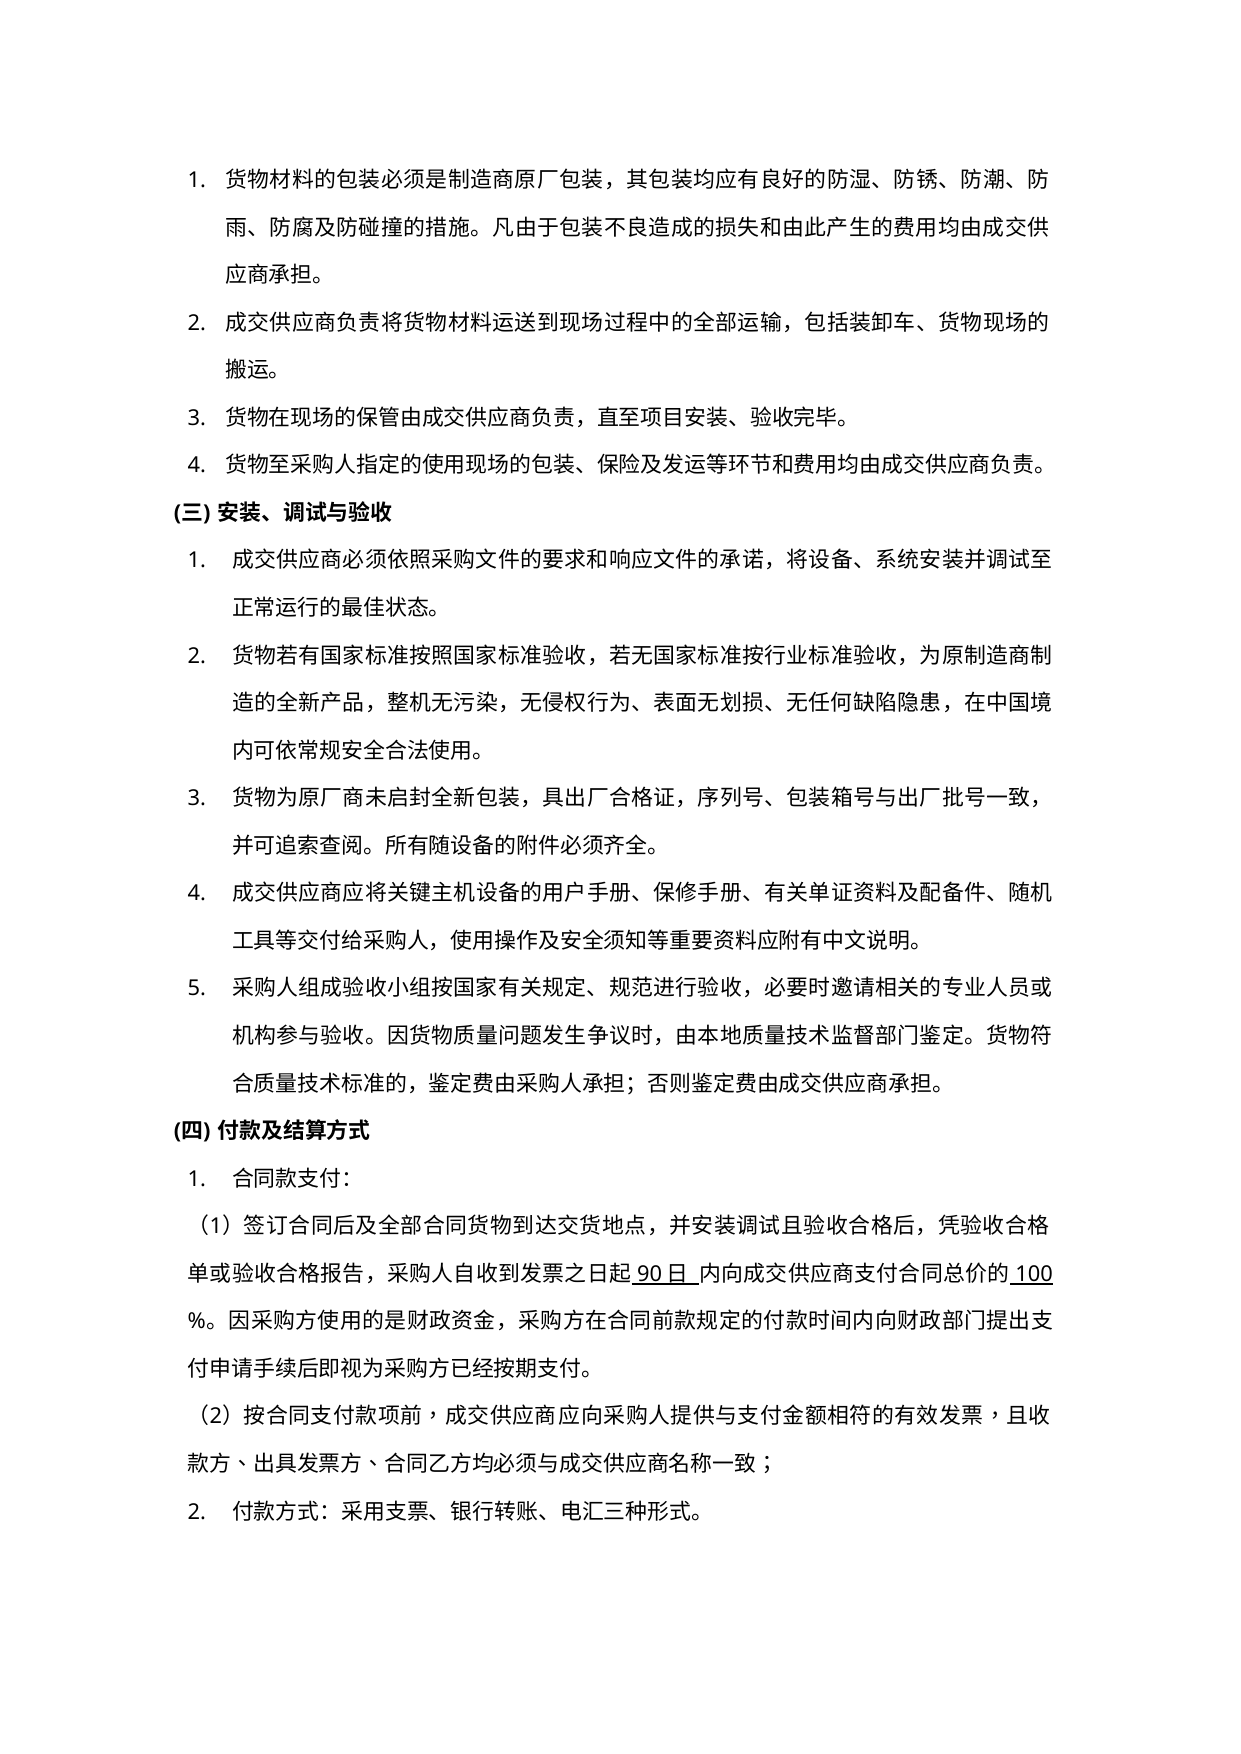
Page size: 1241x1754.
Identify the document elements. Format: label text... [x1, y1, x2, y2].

list 按合同支付款项前，成交供应商应向采购人提供与支付金额相符的有效发票，且收款方、出具发票方、合同乙方均必须与成交供应商名称一致； [187, 1398, 1053, 1478]
list 安装、调试与验收 [173, 495, 1053, 527]
list 采购人组成验收小组按国家有关规定、规范进行验收，必要时邀请相关的专业人员或机构参与验收。因货物质量问题发生争议时，由本地质量技术监督部门鉴定。货物符合质量技术标准的，鉴定费由采购人承担；否则鉴定费由成交供应商承担。 [187, 970, 1053, 1097]
list 货物在现场的保管由成交供应商负责，直至项目安装、验收完毕。 [187, 400, 1053, 431]
list 付款方式：采用支票、银行转账、电汇三种形式。 [187, 1494, 1053, 1525]
list 签订合同后及全部合同货物到达交货地点，并安装调试且验收合格后，凭验收合格单或验收合格报告，采购人自收到发票之日起 90日 内向成交供应商支付合同总价的 100 %。因采购方使用的是财政资金，采购方在合同前款规定的付款时间内向财政部门提出支付申请手续后即视为采购方已经按期支付。 [187, 1208, 1053, 1383]
list 货物若有国家标准按照国家标准验收，若无国家标准按行业标准验收，为原制造商制造的全新产品，整机无污染，无侵权行为、表面无划损、无任何缺陷隐患，在中国境内可依常规安全合法使用。 [187, 638, 1053, 764]
list 货物为原厂商未启封全新包装，具出厂合格证，序列号、包装箱号与出厂批号一致，并可追索查阅。所有随设备的附件必须齐全。 [187, 780, 1053, 859]
list 成交供应商必须依照采购文件的要求和响应文件的承诺，将设备、系统安装并调试至正常运行的最佳状态。 [187, 542, 1053, 622]
list 合同款支付： [187, 1161, 1053, 1192]
list 成交供应商应将关键主机设备的用户手册、保修手册、有关单证资料及配备件、随机工具等交付给采购人，使用操作及安全须知等重要资料应附有中文说明。 [187, 875, 1053, 954]
list 货物至采购人指定的使用现场的包装、保险及发运等环节和费用均由成交供应商负责。 [187, 447, 1053, 479]
list 货物材料的包装必须是制造商原厂包装，其包装均应有良好的防湿、防锈、防潮、防雨、防腐及防碰撞的措施。凡由于包装不良造成的损失和由此产生的费用均由成交供应商承担。 [187, 162, 1053, 289]
list 付款及结算方式 [173, 1113, 1053, 1145]
list 成交供应商负责将货物材料运送到现场过程中的全部运输，包括装卸车、货物现场的搬运。 [187, 304, 1053, 384]
